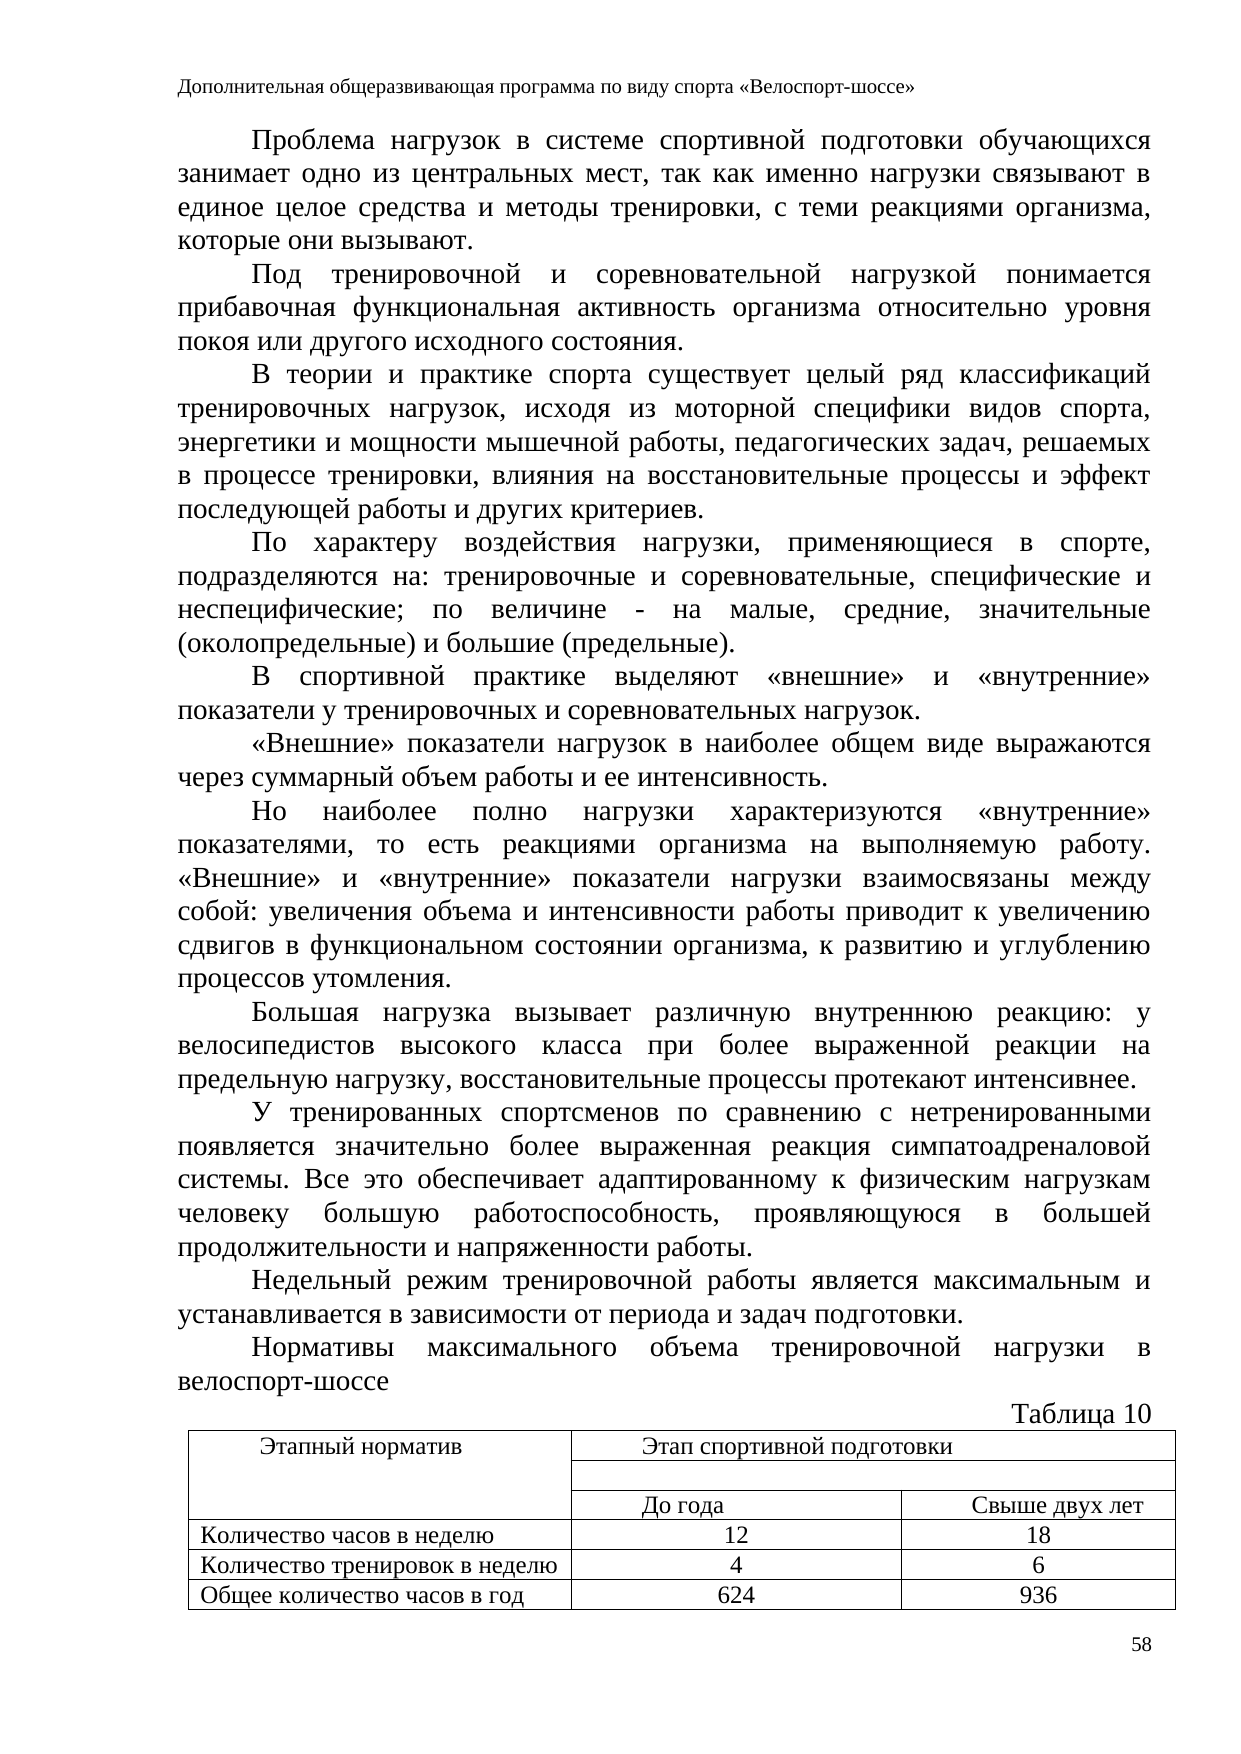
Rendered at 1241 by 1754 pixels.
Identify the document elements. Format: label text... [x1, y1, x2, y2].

text Но наиболее полно нагрузки характеризуются «внутренние» показателями, то есть реакциями организма на выполняемую работу. «Внешние» и «внутренние» показатели нагрузки взаимосвязаны между собой: увеличения объема и интенсивности работы приводит к увеличению сдвигов в функциональном состоянии организма, к развитию и углублению процессов утомления. [177, 793, 1152, 994]
text В спортивной практике выделяют «внешние» и «внутренние» показатели у тренировочных и соревновательных нагрузок. [177, 658, 1152, 726]
text У тренированных спортсменов по сравнению с нетренированными появляется значительно более выраженная реакция симпатоадреналовой системы. Все это обеспечивает адаптированному к физическим нагрузкам человеку большую работоспособность, проявляющуюся в большей продолжительности и напряженности работы. [177, 1094, 1152, 1262]
table_cell 4 [572, 1550, 901, 1579]
text В теории и практике спорта существует целый ряд классификаций тренировочных нагрузок, исходя из моторной специфики видов спорта, энергетики и мощности мышечной работы, педагогических задач, решаемых в процессе тренировки, влияния на восстановительные процессы и эффект последующей работы и других критериев. [177, 357, 1152, 524]
table_cell 936 [902, 1580, 1175, 1609]
table_header Этап спортивной подготовки [572, 1431, 1175, 1460]
text Проблема нагрузок в системе спортивной подготовки обучающихся занимает одно из центральных мест, так как именно нагрузки связывают в единое целое средства и методы тренировки, с теми реакциями организма, которые они вызывают. [177, 122, 1152, 256]
text Под тренировочной и соревновательной нагрузкой понимается прибавочная функциональная активность организма относительно уровня покоя или другого исходного состояния. [177, 256, 1152, 357]
table_cell 6 [902, 1550, 1175, 1579]
text По характеру воздействия нагрузки, применяющиеся в спорте, подразделяются на: тренировочные и соревновательные, специфические и неспецифические; по величине - на малые, средние, значительные (околопредельные) и большие (предельные). [177, 524, 1152, 658]
text Недельный режим тренировочной работы является максимальным и устанавливается в зависимости от периода и задач подготовки. [177, 1262, 1152, 1329]
table_cell До года [572, 1491, 901, 1519]
table_cell Свыше двух лет [902, 1491, 1175, 1519]
table_cell [572, 1461, 1175, 1489]
table_cell 12 [572, 1520, 901, 1549]
table_cell 624 [572, 1580, 901, 1609]
table_cell Количество тренировок в неделю [189, 1550, 571, 1579]
table_cell Количество часов в неделю [189, 1520, 571, 1549]
text «Внешние» показатели нагрузок в наиболее общем виде выражаются через суммарный объем работы и ее интенсивность. [177, 726, 1152, 793]
table_cell Общее количество часов в год [189, 1580, 571, 1609]
text Нормативы максимального объема тренировочной нагрузки в велоспорт-шоссе [177, 1329, 1152, 1396]
table_cell 18 [902, 1520, 1175, 1549]
text Таблица 10 [177, 1396, 1152, 1430]
text Большая нагрузка вызывает различную внутреннюю реакцию: у велосипедистов высокого класса при более выраженной реакции на предельную нагрузку, восстановительные процессы протекают интенсивнее. [177, 994, 1152, 1094]
table_header Этапный норматив [189, 1431, 571, 1519]
